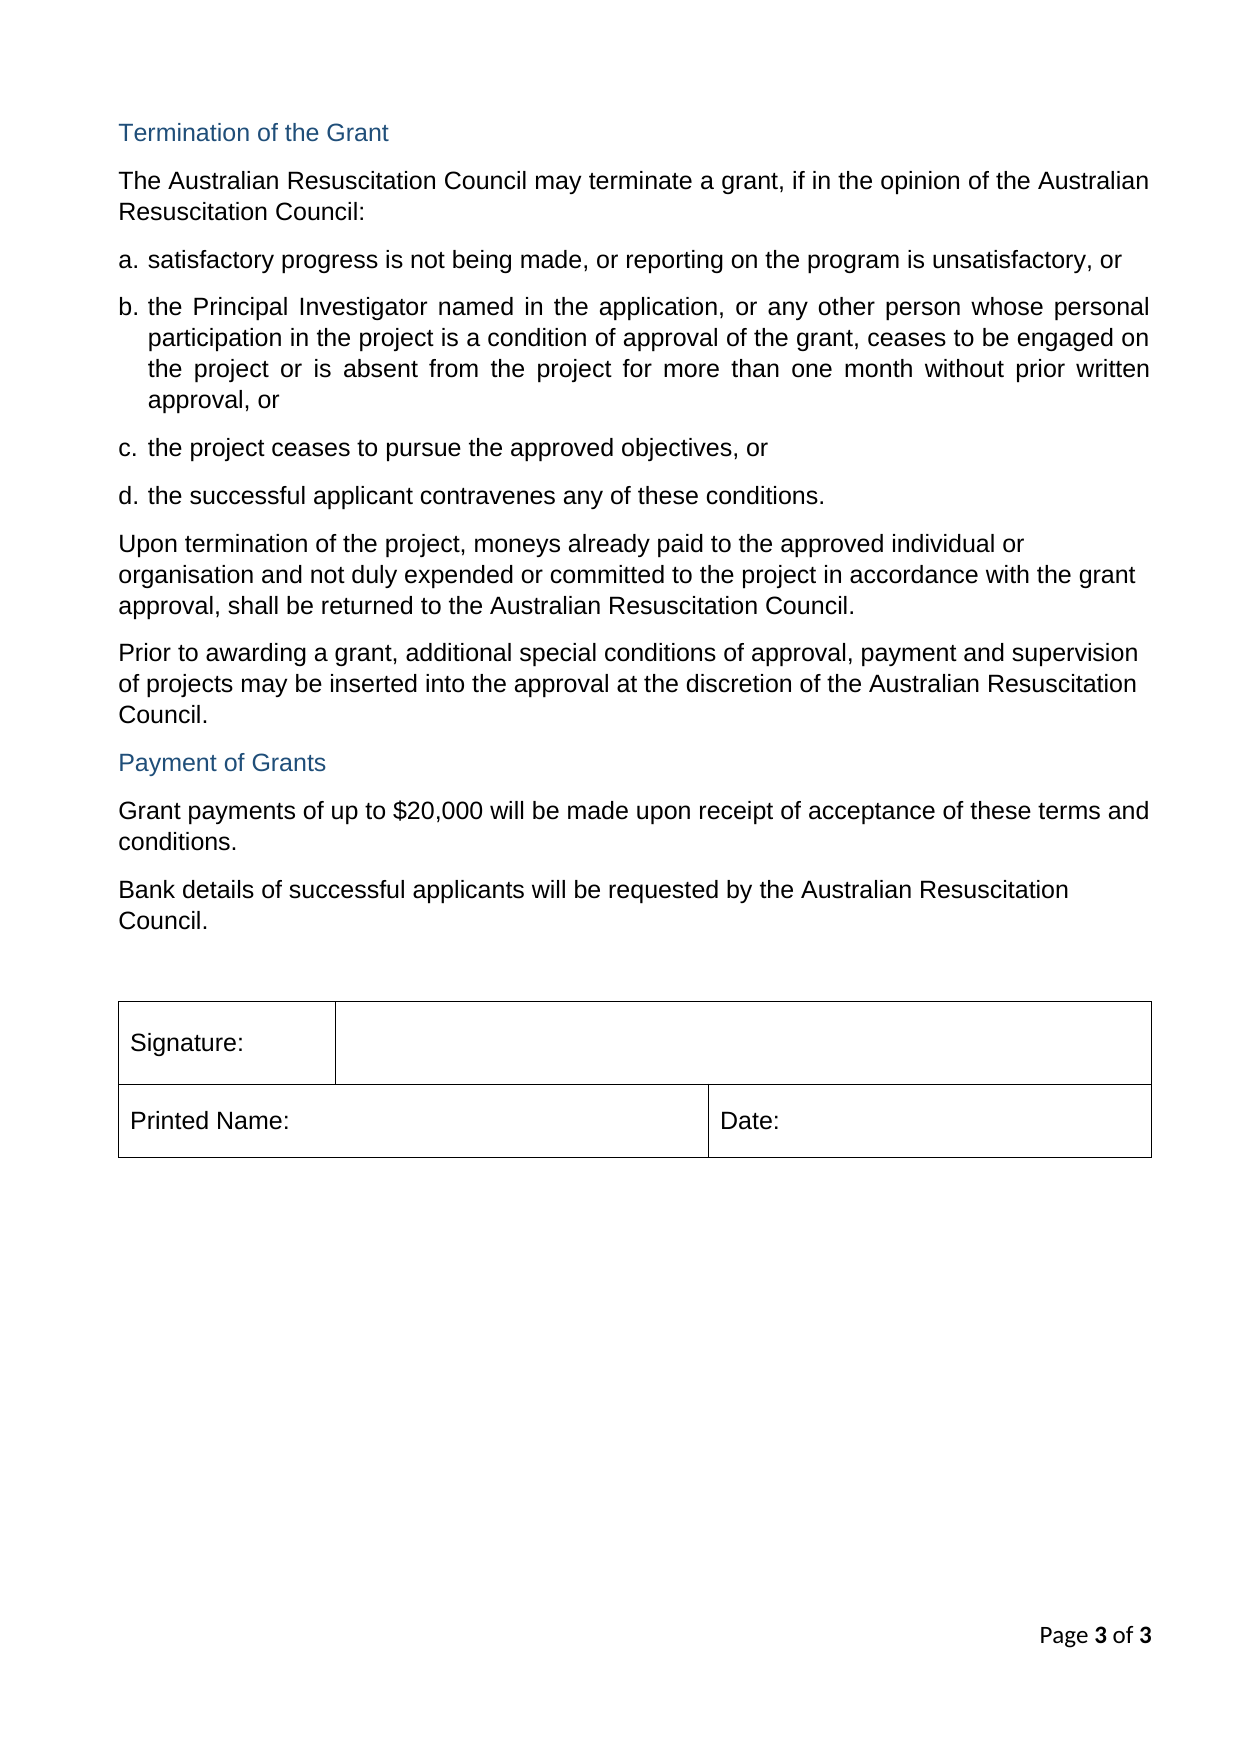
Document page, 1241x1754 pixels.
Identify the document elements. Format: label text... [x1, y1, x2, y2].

text Grant payments of up to $20,000 will be made upon receipt of acceptance of these terms and conditions. [118, 796, 1152, 856]
text Upon termination of the project, moneys already paid to the approved individual or organisation and not duly expended or committed to the project in accordance with the grant approval, shall be returned to the Australian Resuscitation Council. [118, 528, 1152, 619]
table_cell Printed Name: [119, 1085, 708, 1157]
text Bank details of successful applicants will be requested by the Australian Resuscitation Council. [118, 874, 1152, 934]
text Payment of Grants [118, 748, 1152, 777]
text Termination of the Grant [118, 118, 1152, 147]
text a. satisfactory progress is not being made, or reporting on the program is unsatisfactory, or [118, 244, 1152, 273]
text c. the project ceases to pursue the approved objectives, or [118, 433, 1152, 462]
text d. the successful applicant contravenes any of these conditions. [118, 481, 1152, 509]
text b. the Principal Investigator named in the application, or any other person whose personal participation in the project is a condition of approval of the grant, ceases to be engaged on the project or is absent from the project for more than one month without prior written approval, or [118, 292, 1152, 414]
text Prior to awarding a grant, additional special conditions of approval, payment and supervision of projects may be inserted into the approval at the discretion of the Australian Resuscitation Council. [118, 638, 1152, 729]
text The Australian Resuscitation Council may terminate a grant, if in the opinion of the Australian Resuscitation Council: [118, 166, 1152, 226]
table_header Signature: [119, 1002, 335, 1083]
table_header [336, 1002, 1151, 1083]
table_cell Date: [709, 1085, 1151, 1157]
